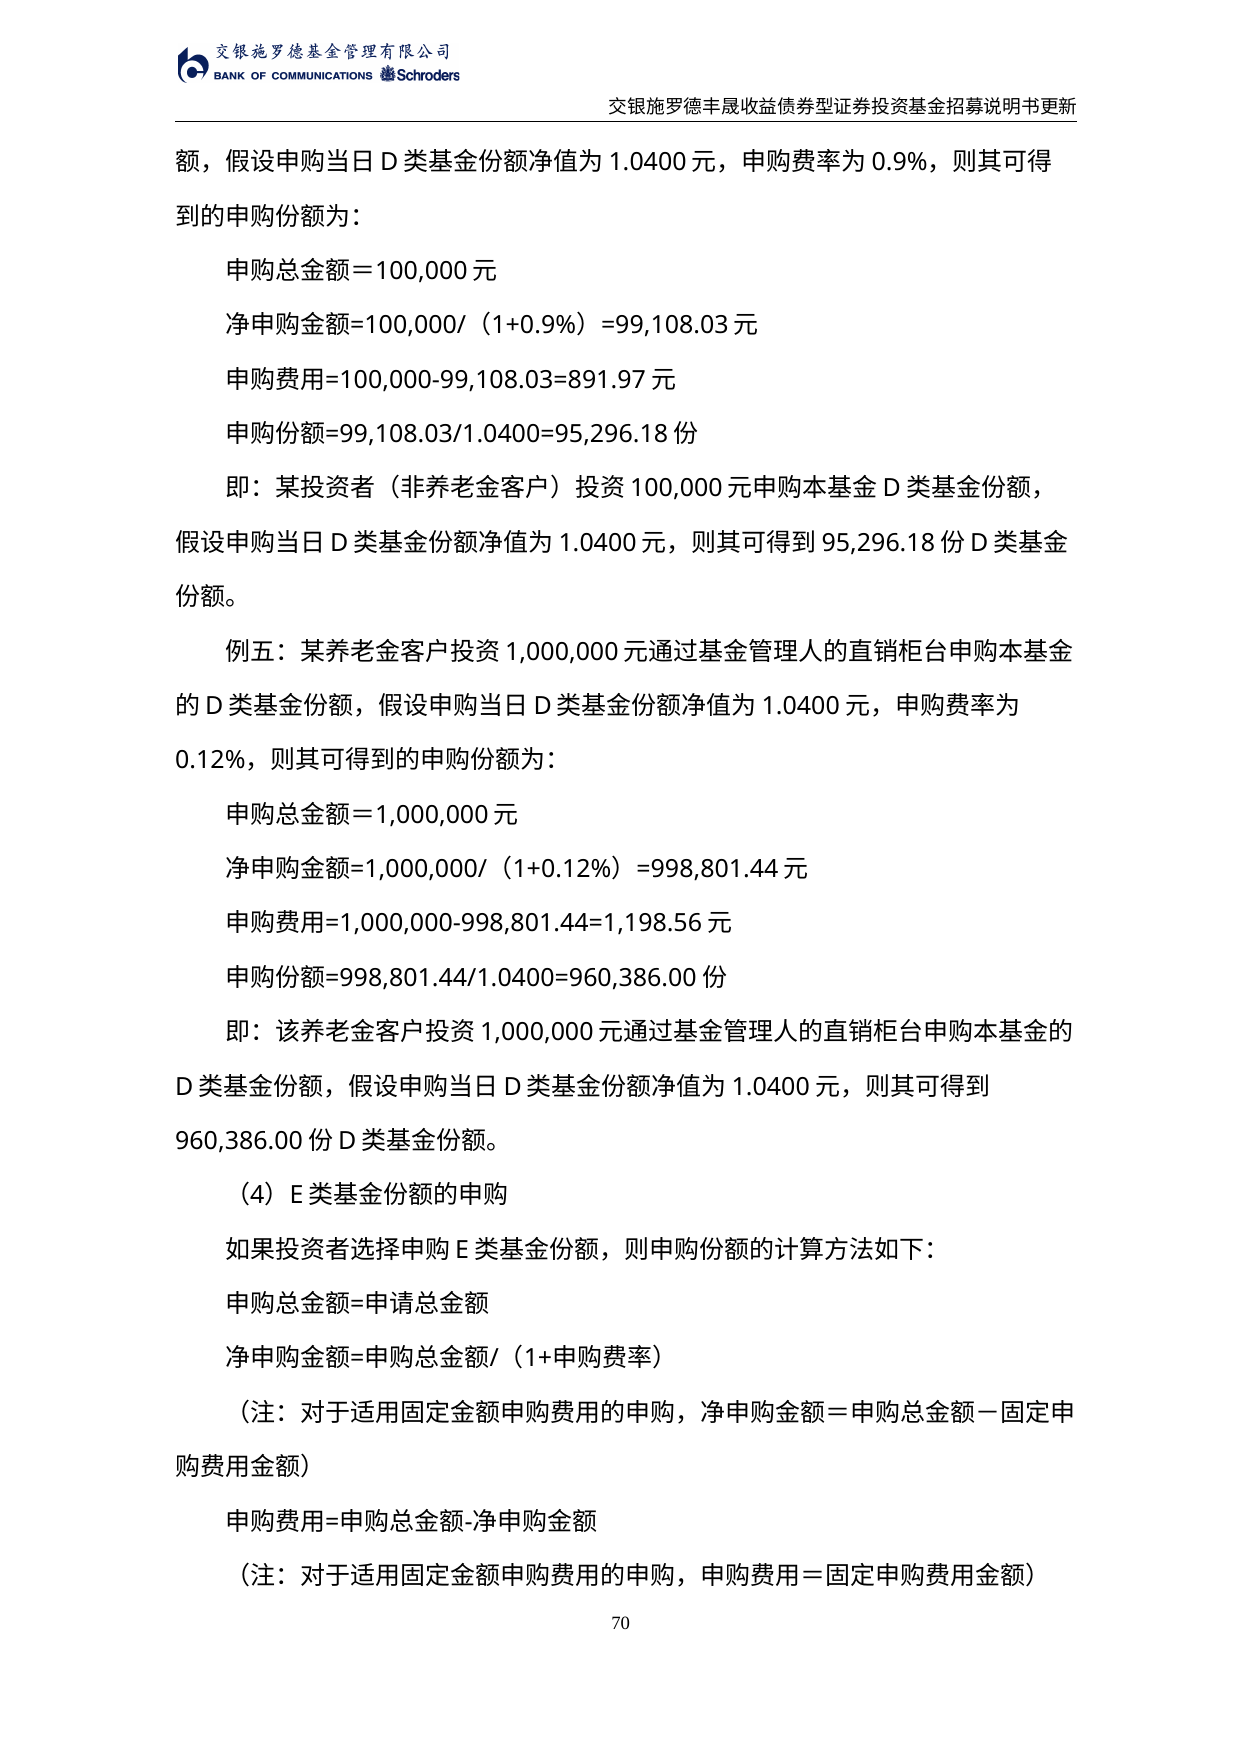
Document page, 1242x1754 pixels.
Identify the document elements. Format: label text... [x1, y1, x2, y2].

text 申购费用=100,000-99,108.03=891.97元 [175, 359, 1077, 395]
text 申购总金额＝1,000,000元 [175, 794, 1077, 830]
text 申购份额=998,801.44/1.0400=960,386.00份 [175, 957, 1077, 993]
text 净申购金额=申购总金额/（1+申购费率） [175, 1338, 1077, 1374]
text 申购费用=1,000,000-998,801.44=1,198.56元 [175, 903, 1077, 939]
text 净申购金额=100,000/（1+0.9%）=99,108.03元 [175, 305, 1077, 341]
text 申购总金额=申请总金额 [175, 1283, 1077, 1320]
text 申购费用=申购总金额-净申购金额 [175, 1501, 1077, 1537]
text （4）E类基金份额的申购 [175, 1175, 1077, 1211]
text 申购总金额＝100,000元 [175, 250, 1077, 287]
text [175, 142, 1077, 232]
picture [178, 43, 460, 83]
text （注：对于适用固定金额申购费用的申购，申购费用＝固定申购费用金额） [175, 1555, 1077, 1592]
text 净申购金额=1,000,000/（1+0.12%）=998,801.44元 [175, 848, 1077, 885]
text 申购份额=99,108.03/1.0400=95,296.18份 [175, 413, 1077, 450]
text 例五：某养老金客户投资1,000,000元通过基金管理人的直销柜台申购本基金的D类基金份额，假设申购当日D类基金份额净值为1.0400元，申购费率为0.12%，则其可得到的申购份额为： [175, 631, 1077, 776]
text 即：某投资者（非养老金客户）投资100,000元申购本基金D类基金份额，假设申购当日D类基金份额净值为1.0400元，则其可得到95,296.18份D类基金份额。 [175, 468, 1077, 613]
text 如果投资者选择申购E类基金份额，则申购份额的计算方法如下： [175, 1229, 1077, 1265]
text 即：该养老金客户投资1,000,000元通过基金管理人的直销柜台申购本基金的D类基金份额，假设申购当日D类基金份额净值为1.0400元，则其可得到960,386.00份D类基金份额。 [175, 1012, 1077, 1157]
text （注：对于适用固定金额申购费用的申购，净申购金额＝申购总金额－固定申购费用金额） [175, 1392, 1077, 1483]
